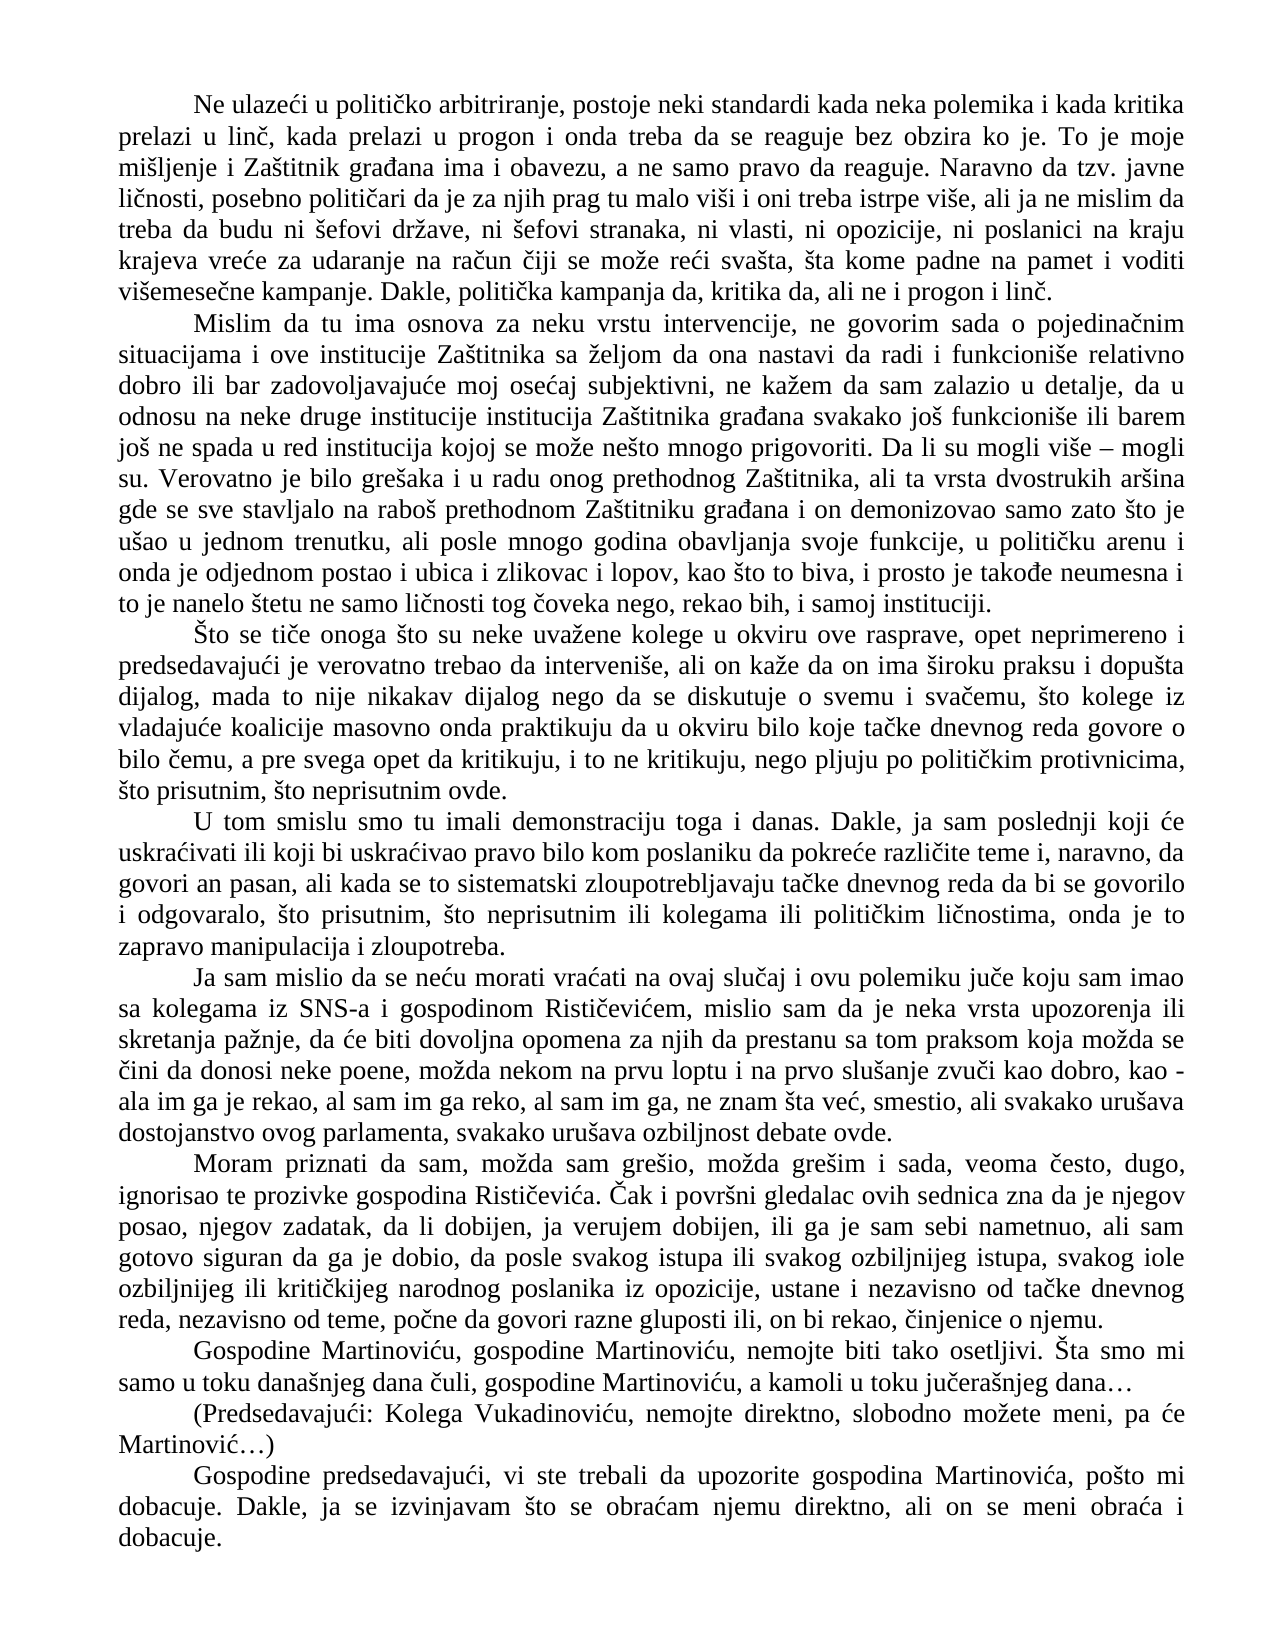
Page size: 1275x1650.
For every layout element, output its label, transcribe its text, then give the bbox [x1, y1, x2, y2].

text (Predsedavajući: Kolega Vukadinoviću, nemojte direktno, slobodno možete meni, pa će Martinović…) [118, 1397, 1186, 1459]
text Gospodine Martinoviću, gospodine Martinoviću, nemojte biti tako osetljivi. Šta smo mi samo u toku današnjeg dana čuli, gospodine Martinoviću, a kamoli u toku jučerašnjeg dana… [118, 1334, 1186, 1397]
text U tom smislu smo tu imali demonstraciju toga i danas. Dakle, ja sam poslednji koji će uskraćivati ili koji bi uskraćivao pravo bilo kom poslaniku da pokreće različite teme i, naravno, da govori an pasan, ali kada se to sistematski zloupotrebljavaju tačke dnevnog reda da bi se govorilo i odgovaralo, što prisutnim, što neprisutnim ili kolegama ili političkim ličnostima, onda je to zapravo manipulacija i zloupotreba. [118, 805, 1186, 961]
text Mislim da tu ima osnova za neku vrstu intervencije, ne govorim sada o pojedinačnim situacijama i ove institucije Zaštitnika sa željom da ona nastavi da radi i funkcioniše relativno dobro ili bar zadovoljavajuće moj osećaj subjektivni, ne kažem da sam zalazio u detalje, da u odnosu na neke druge institucije institucija Zaštitnika građana svakako još funkcioniše ili barem još ne spada u red institucija kojoj se može nešto mnogo prigovoriti. Da li su mogli više – mogli su. Verovatno je bilo grešaka i u radu onog prethodnog Zaštitnika, ali ta vrsta dvostrukih aršina gde se sve stavljalo na raboš prethodnom Zaštitniku građana i on demonizovao samo zato što je ušao u jednom trenutku, ali posle mnogo godina obavljanja svoje funkcije, u političku arenu i onda je odjednom postao i ubica i zlikovac i lopov, kao što to biva, i prosto je takođe neumesna i to je nanelo štetu ne samo ličnosti tog čoveka nego, rekao bih, i samoj instituciji. [118, 307, 1186, 618]
text Što se tiče onoga što su neke uvažene kolege u okviru ove rasprave, opet neprimereno i predsedavajući je verovatno trebao da interveniše, ali on kaže da on ima široku praksu i dopušta dijalog, mada to nije nikakav dijalog nego da se diskutuje o svemu i svačemu, što kolege iz vladajuće koalicije masovno onda praktikuju da u okviru bilo koje tačke dnevnog reda govore o bilo čemu, a pre svega opet da kritikuju, i to ne kritikuju, nego pljuju po političkim protivnicima, što prisutnim, što neprisutnim ovde. [118, 618, 1186, 805]
text Gospodine predsedavajući, vi ste trebali da upozorite gospodina Martinovića, pošto mi dobacuje. Dakle, ja se izvinjavam što se obraćam njemu direktno, ali on se meni obraća i dobacuje. [118, 1459, 1186, 1552]
text Moram priznati da sam, možda sam grešio, možda grešim i sada, veoma često, dugo, ignorisao te prozivke gospodina Rističevića. Čak i površni gledalac ovih sednica zna da je njegov posao, njegov zadatak, da li dobijen, ja verujem dobijen, ili ga je sam sebi nametnuo, ali sam gotovo siguran da ga je dobio, da posle svakog istupa ili svakog ozbiljnijeg istupa, svakog iole ozbiljnijeg ili kritičkijeg narodnog poslanika iz opozicije, ustane i nezavisno od tačke dnevnog reda, nezavisno od teme, počne da govori razne gluposti ili, on bi rekao, činjenice o njemu. [118, 1148, 1186, 1334]
text Ja sam mislio da se neću morati vraćati na ovaj slučaj i ovu polemiku juče koju sam imao sa kolegama iz SNS-a i gospodinom Rističevićem, mislio sam da je neka vrsta upozorenja ili skretanja pažnje, da će biti dovoljna opomena za njih da prestanu sa tom praksom koja možda se čini da donosi neke poene, možda nekom na prvu loptu i na prvo slušanje zvuči kao dobro, kao - ala im ga je rekao, al sam im ga reko, al sam im ga, ne znam šta već, smestio, ali svakako urušava dostojanstvo ovog parlamenta, svakako urušava ozbiljnost debate ovde. [118, 961, 1186, 1148]
text Ne ulazeći u političko arbitriranje, postoje neki standardi kada neka polemika i kada kritika prelazi u linč, kada prelazi u progon i onda treba da se reaguje bez obzira ko je. To je moje mišljenje i Zaštitnik građana ima i obavezu, a ne samo pravo da reaguje. Naravno da tzv. javne ličnosti, posebno političari da je za njih prag tu malo viši i oni treba istrpe više, ali ja ne mislim da treba da budu ni šefovi države, ni šefovi stranaka, ni vlasti, ni opozicije, ni poslanici na kraju krajeva vreće za udaranje na račun čiji se može reći svašta, šta kome padne na pamet i voditi višemesečne kampanje. Dakle, politička kampanja da, kritika da, ali ne i progon i linč. [118, 89, 1186, 307]
